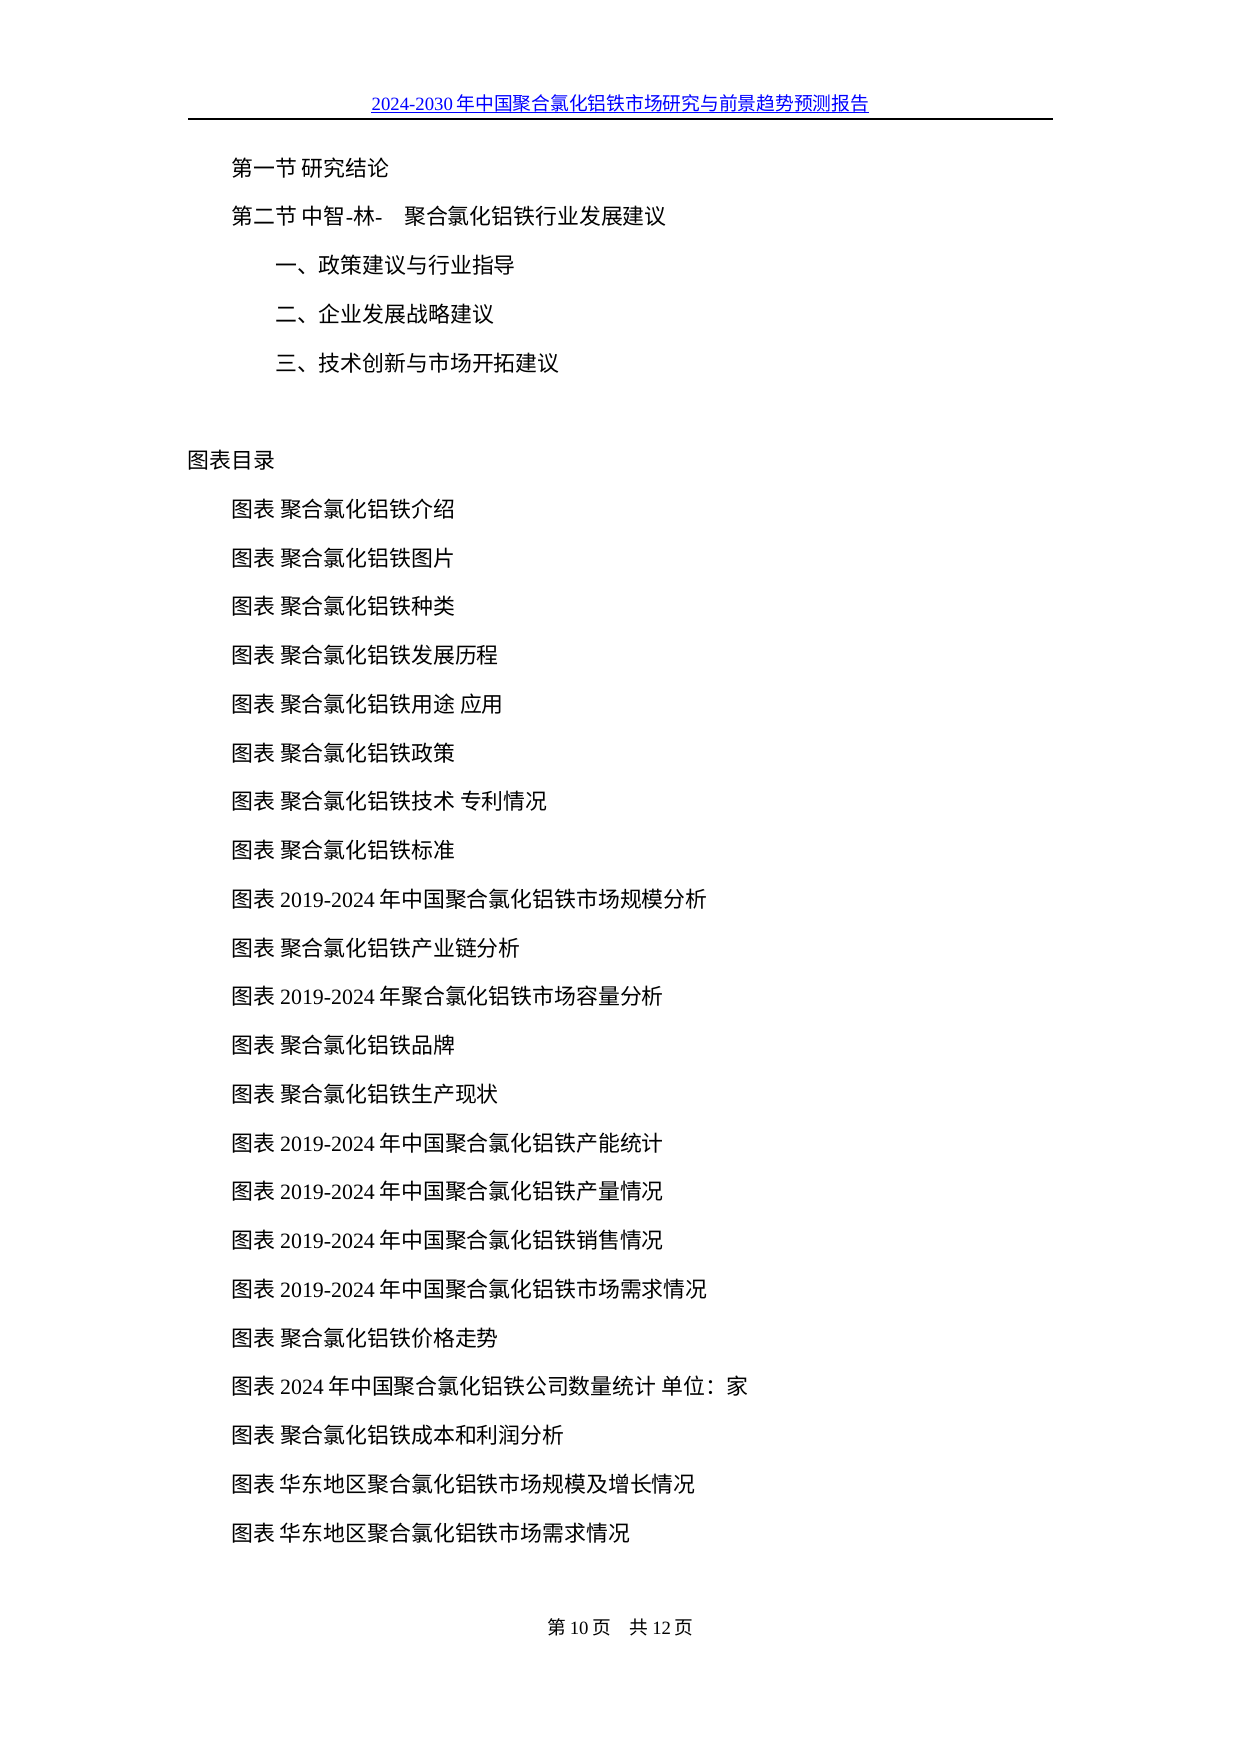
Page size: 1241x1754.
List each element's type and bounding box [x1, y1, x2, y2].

text [187, 150, 1053, 1548]
